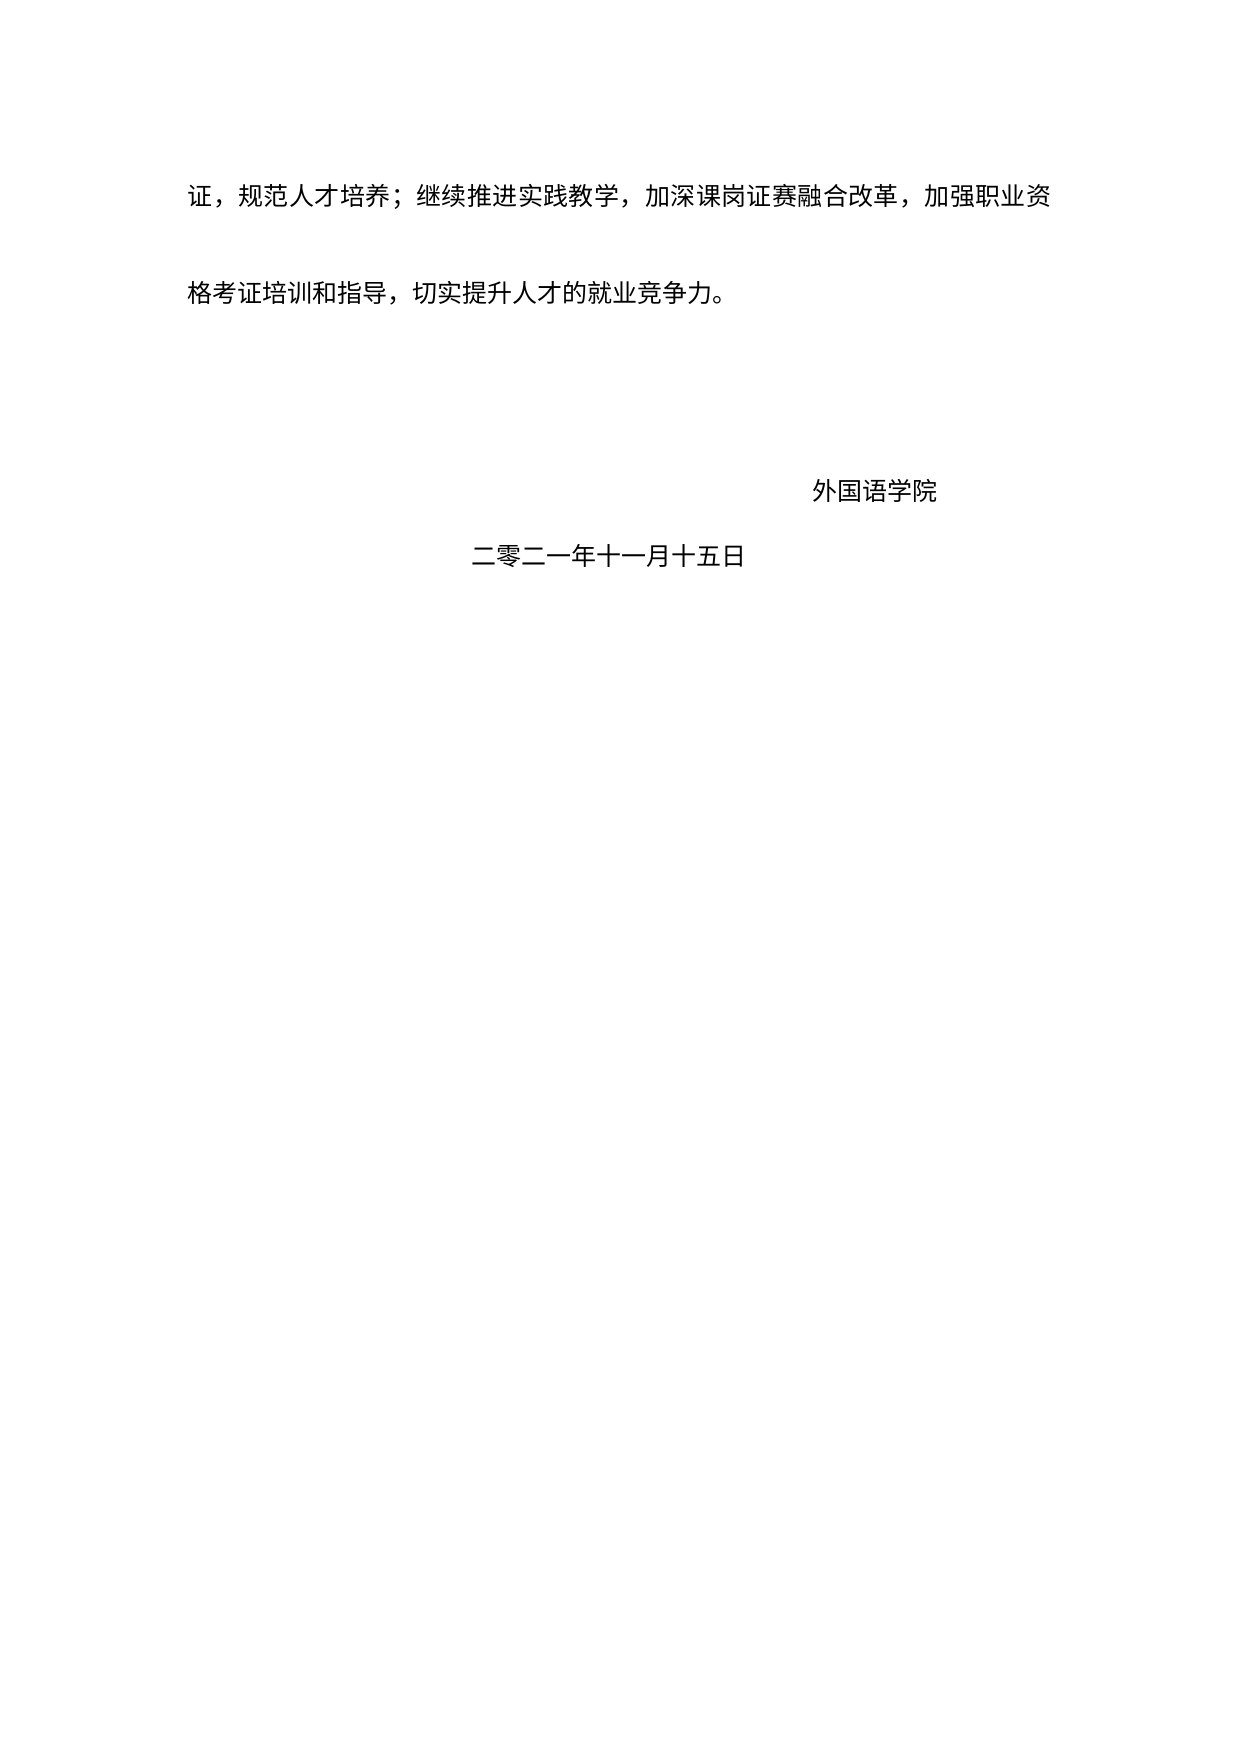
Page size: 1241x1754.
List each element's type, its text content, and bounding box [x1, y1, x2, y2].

text 二零二一年十一月十五日 [187, 522, 1053, 587]
text 外国语学院 [187, 457, 1053, 522]
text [187, 162, 1053, 324]
